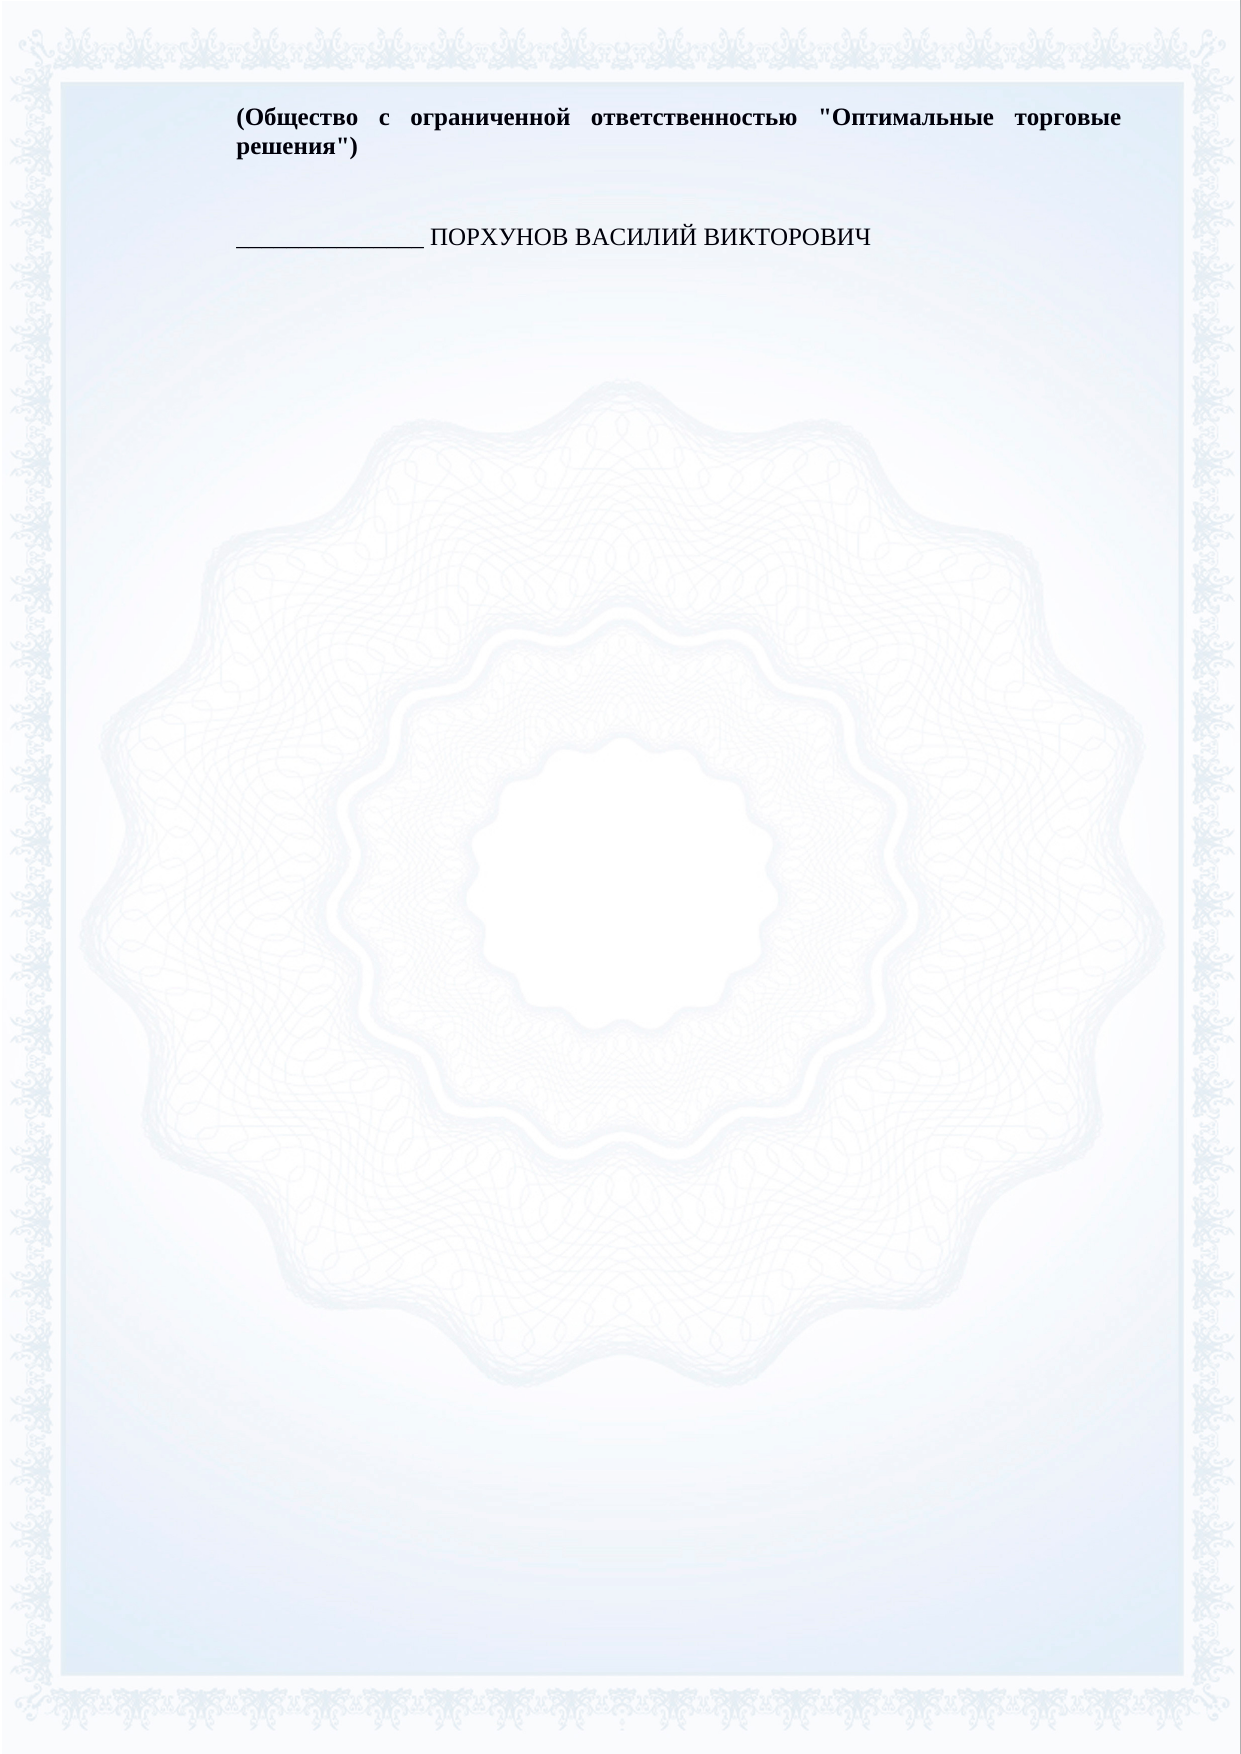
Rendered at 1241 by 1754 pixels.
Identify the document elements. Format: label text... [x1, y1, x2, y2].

text _______________ ПОРХУНОВ ВАСИЛИЙ ВИКТОРОВИЧ [236, 222, 1122, 251]
text (Общество с ограниченной ответственностью "Оптимальные торговые решения") [236, 102, 1122, 160]
picture [2, 1, 1241, 1754]
